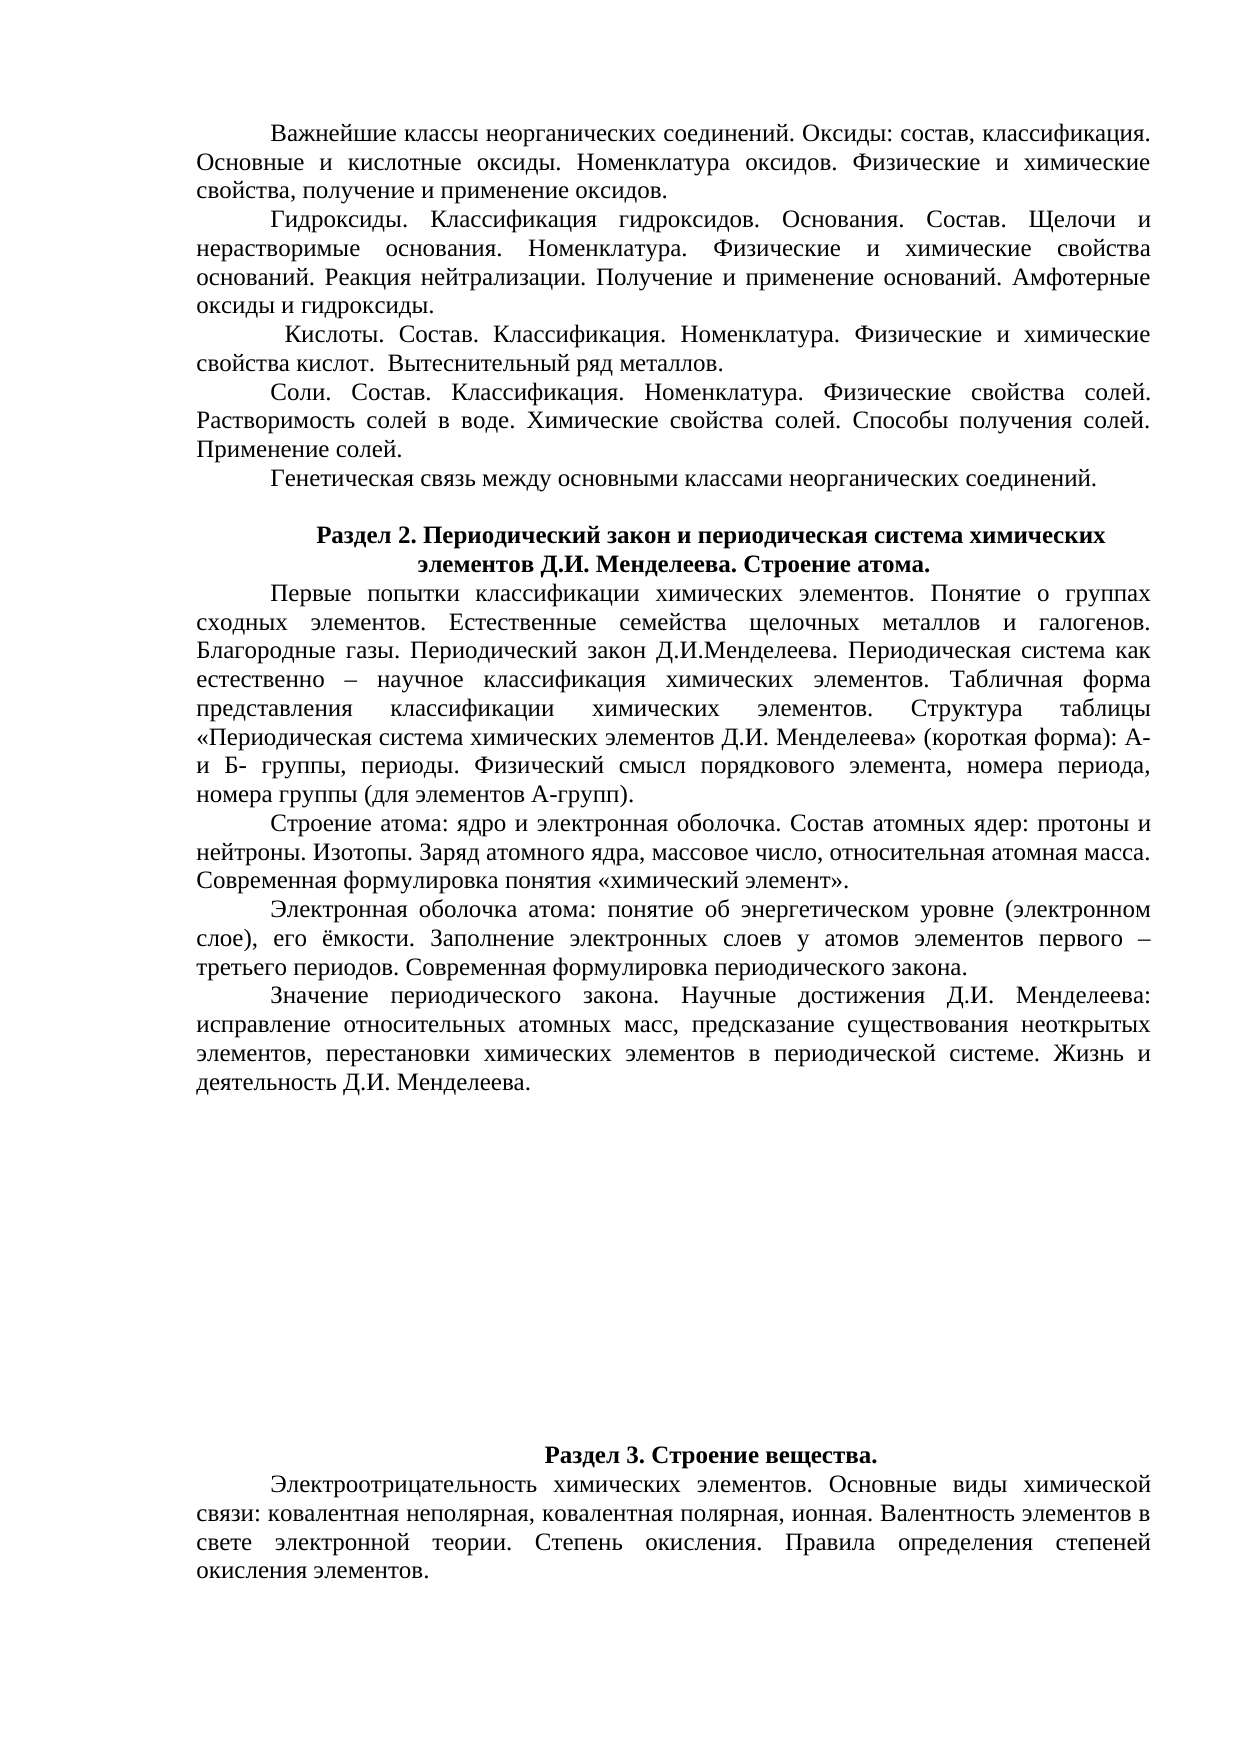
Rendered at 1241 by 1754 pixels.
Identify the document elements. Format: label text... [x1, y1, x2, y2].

text Электроотрицательность химических элементов. Основные виды химической связи: ковалентная неполярная, ковалентная полярная, ионная. Валентность элементов в свете электронной теории. Степень окисления. Правила определения степеней окисления элементов. [196, 1469, 1152, 1584]
text Значение периодического закона. Научные достижения Д.И. Менделеева: исправление относительных атомных масс, предсказание существования неоткрытых элементов, перестановки химических элементов в периодической системе. Жизнь и деятельность Д.И. Менделеева. [196, 981, 1152, 1096]
text Кислоты. Состав. Классификация. Номенклатура. Физические и химические свойства кислот. Вытеснительный ряд металлов. [196, 319, 1152, 377]
text Электронная оболочка атома: понятие об энергетическом уровне (электронном слое), его ёмкости. Заполнение электронных слоев у атомов элементов первого – третьего периодов. Современная формулировка периодического закона. [196, 894, 1152, 981]
text Соли. Состав. Классификация. Номенклатура. Физические свойства солей. Растворимость солей в воде. Химические свойства солей. Способы получения солей. Применение солей. [196, 377, 1152, 463]
text Раздел 3. Строение вещества. [196, 1441, 1152, 1469]
text Первые попытки классификации химических элементов. Понятие о группах сходных элементов. Естественные семейства щелочных металлов и галогенов. Благородные газы. Периодический закон Д.И.Менделеева. Периодическая система как естественно – научное классификация химических элементов. Табличная форма представления классификации химических элементов. Структура таблицы «Периодическая система химических элементов Д.И. Менделеева» (короткая форма): А- и Б- группы, периоды. Физический смысл порядкового элемента, номера периода, номера группы (для элементов А-групп). [196, 578, 1152, 808]
text Генетическая связь между основными классами неорганических соединений. [196, 463, 1152, 492]
text Гидроксиды. Классификация гидроксидов. Основания. Состав. Щелочи и нерастворимые основания. Номенклатура. Физические и химические свойства оснований. Реакция нейтрализации. Получение и применение оснований. Амфотерные оксиды и гидроксиды. [196, 204, 1152, 319]
text Важнейшие классы неорганических соединений. Оксиды: состав, классификация. Основные и кислотные оксиды. Номенклатура оксидов. Физические и химические свойства, получение и применение оксидов. [196, 118, 1152, 204]
text Строение атома: ядро и электронная оболочка. Состав атомных ядер: протоны и нейтроны. Изотопы. Заряд атомного ядра, массовое число, относительная атомная масса. Современная формулировка понятия «химический элемент». [196, 808, 1152, 894]
text Раздел 2. Периодический закон и периодическая система химических элементов Д.И. Менделеева. Строение атома. [196, 521, 1152, 578]
